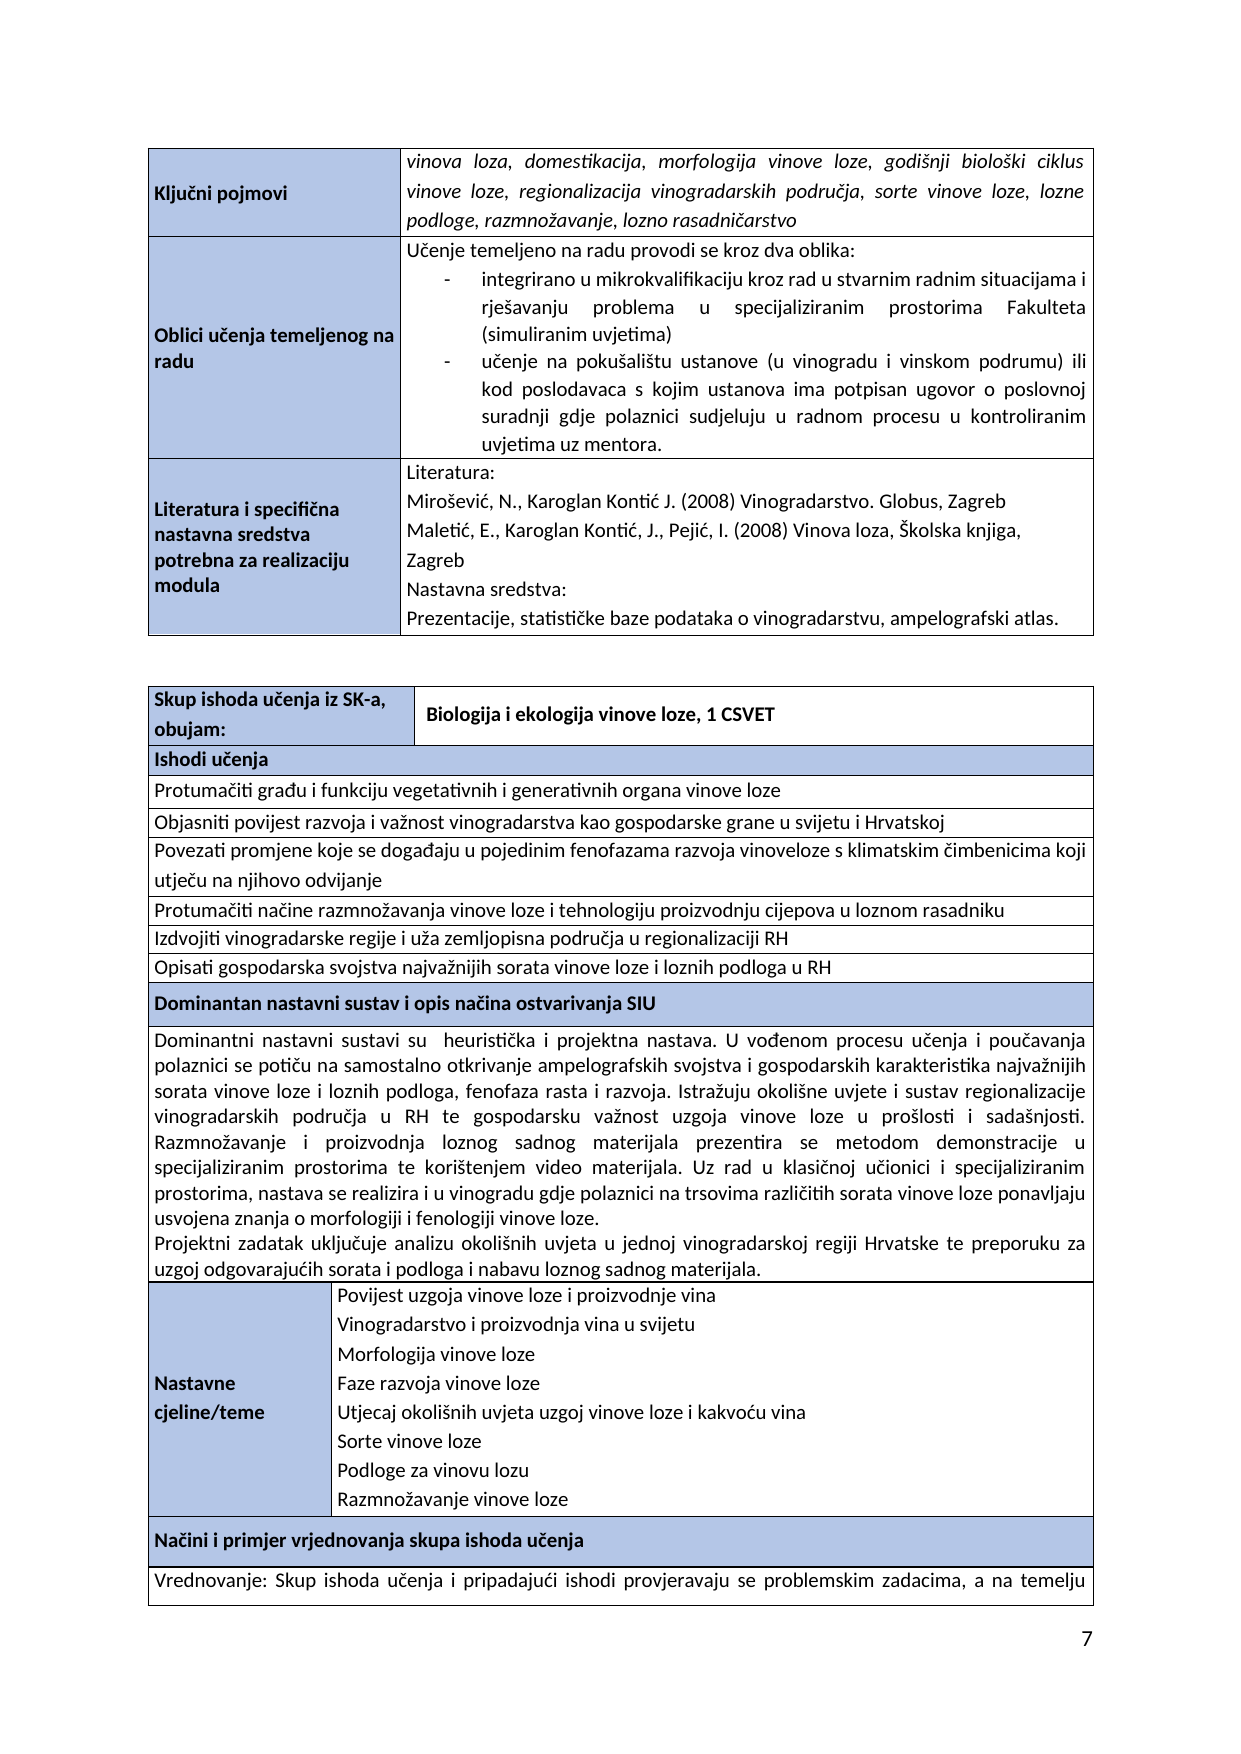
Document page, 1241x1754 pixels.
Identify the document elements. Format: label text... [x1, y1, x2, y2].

table_cell Nastavne cjeline/teme [149, 1283, 331, 1516]
table_cell Protumačiti građu i funkciju vegetativnih i generativnih organa vinove loze [149, 776, 1093, 808]
table_cell Protumačiti načine razmnožavanja vinove loze i tehnologiju proizvodnju cijepova u loznom rasadniku [149, 897, 1093, 924]
table_cell Literatura i specifična nastavna sredstva potrebna za realizaciju modula [149, 459, 400, 634]
table_cell Učenje temeljeno na radu provodi se kroz dva oblika: integrirano u mikrokvalifikaciju kroz rad u stvarnim radnim situacijama i rješavanju problema u specijaliziranim prostorima Fakulteta (simuliranim uvjetima) učenje na pokušalištu ustanove (u vinogradu i vinskom podrumu) ili kod poslodavaca s kojim ustanova ima potpisan ugovor o poslovnoj suradnji gdje polaznici sudjeluju u radnom procesu u kontroliranim uvjetima uz mentora. [401, 237, 1093, 458]
table_header Skup ishoda učenja iz SK-a, obujam: [149, 687, 414, 745]
table_cell Dominantan nastavni sustav i opis načina ostvarivanja SIU [149, 983, 1093, 1026]
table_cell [149, 1568, 1093, 1605]
table_cell Ključni pojmovi [149, 149, 400, 236]
table_cell Oblici učenja temeljenog na radu [149, 237, 400, 458]
table_cell Objasniti povijest razvoja i važnost vinogradarstva kao gospodarske grane u svijetu i Hrvatskoj [149, 809, 1093, 837]
table_cell Literatura: Mirošević, N., Karoglan Kontić J. (2008) Vinogradarstvo. Globus, Zagreb Maletić, E., Karoglan Kontić, J., Pejić, I. (2008) Vinova loza, Školska knjiga, Zagreb Nastavna sredstva: Prezentacije, statističke baze podataka o vinogradarstvu, ampelografski atlas. [401, 459, 1093, 634]
table_cell Povijest uzgoja vinove loze i proizvodnje vina Vinogradarstvo i proizvodnja vina u svijetu Morfologija vinove loze Faze razvoja vinove loze Utjecaj okolišnih uvjeta uzgoj vinove loze i kakvoću vina Sorte vinove loze Podloge za vinovu lozu Razmnožavanje vinove loze [332, 1283, 1093, 1516]
table_header Biologija i ekologija vinove loze, 1 CSVET [415, 687, 1093, 745]
table_cell Ishodi učenja [149, 746, 1093, 775]
table_cell Dominantni nastavni sustavi su heuristička i projektna nastava. U vođenom procesu učenja i poučavanja polaznici se potiču na samostalno otkrivanje ampelografskih svojstva i gospodarskih karakteristika najvažnijih sorata vinove loze i loznih podloga, fenofaza rasta i razvoja. Istražuju okolišne uvjete i sustav regionalizacije vinogradarskih područja u RH te gospodarsku važnost uzgoja vinove loze u prošlosti i sadašnjosti. Razmnožavanje i proizvodnja loznog sadnog materijala prezentira se metodom demonstracije u specijaliziranim prostorima te korištenjem video materijala. Uz rad u klasičnoj učionici i specijaliziranim prostorima, nastava se realizira i u vinogradu gdje polaznici na trsovima različitih sorata vinove loze ponavljaju usvojena znanja o morfologiji i fenologiji vinove loze. Projektni zadatak uključuje analizu okolišnih uvjeta u jednoj vinogradarskoj regiji Hrvatske te preporuku za uzgoj odgovarajućih sorata i podloga i nabavu loznog sadnog materijala. [149, 1027, 1093, 1281]
table_cell Izdvojiti vinogradarske regije i uža zemljopisna područja u regionalizaciji RH [149, 926, 1093, 953]
table_cell Opisati gospodarska svojstva najvažnijih sorata vinove loze i loznih podloga u RH [149, 954, 1093, 982]
table_cell Načini i primjer vrjednovanja skupa ishoda učenja [149, 1517, 1093, 1566]
table_cell Povezati promjene koje se događaju u pojedinim fenofazama razvoja vinoveloze s klimatskim čimbenicima koji utječu na njihovo odvijanje [149, 838, 1093, 896]
table_cell vinova loza, domestikacija, morfologija vinove loze, godišnji biološki ciklus vinove loze, regionalizacija vinogradarskih područja, sorte vinove loze, lozne podloge, razmnožavanje, lozno rasadničarstvo [401, 149, 1093, 236]
